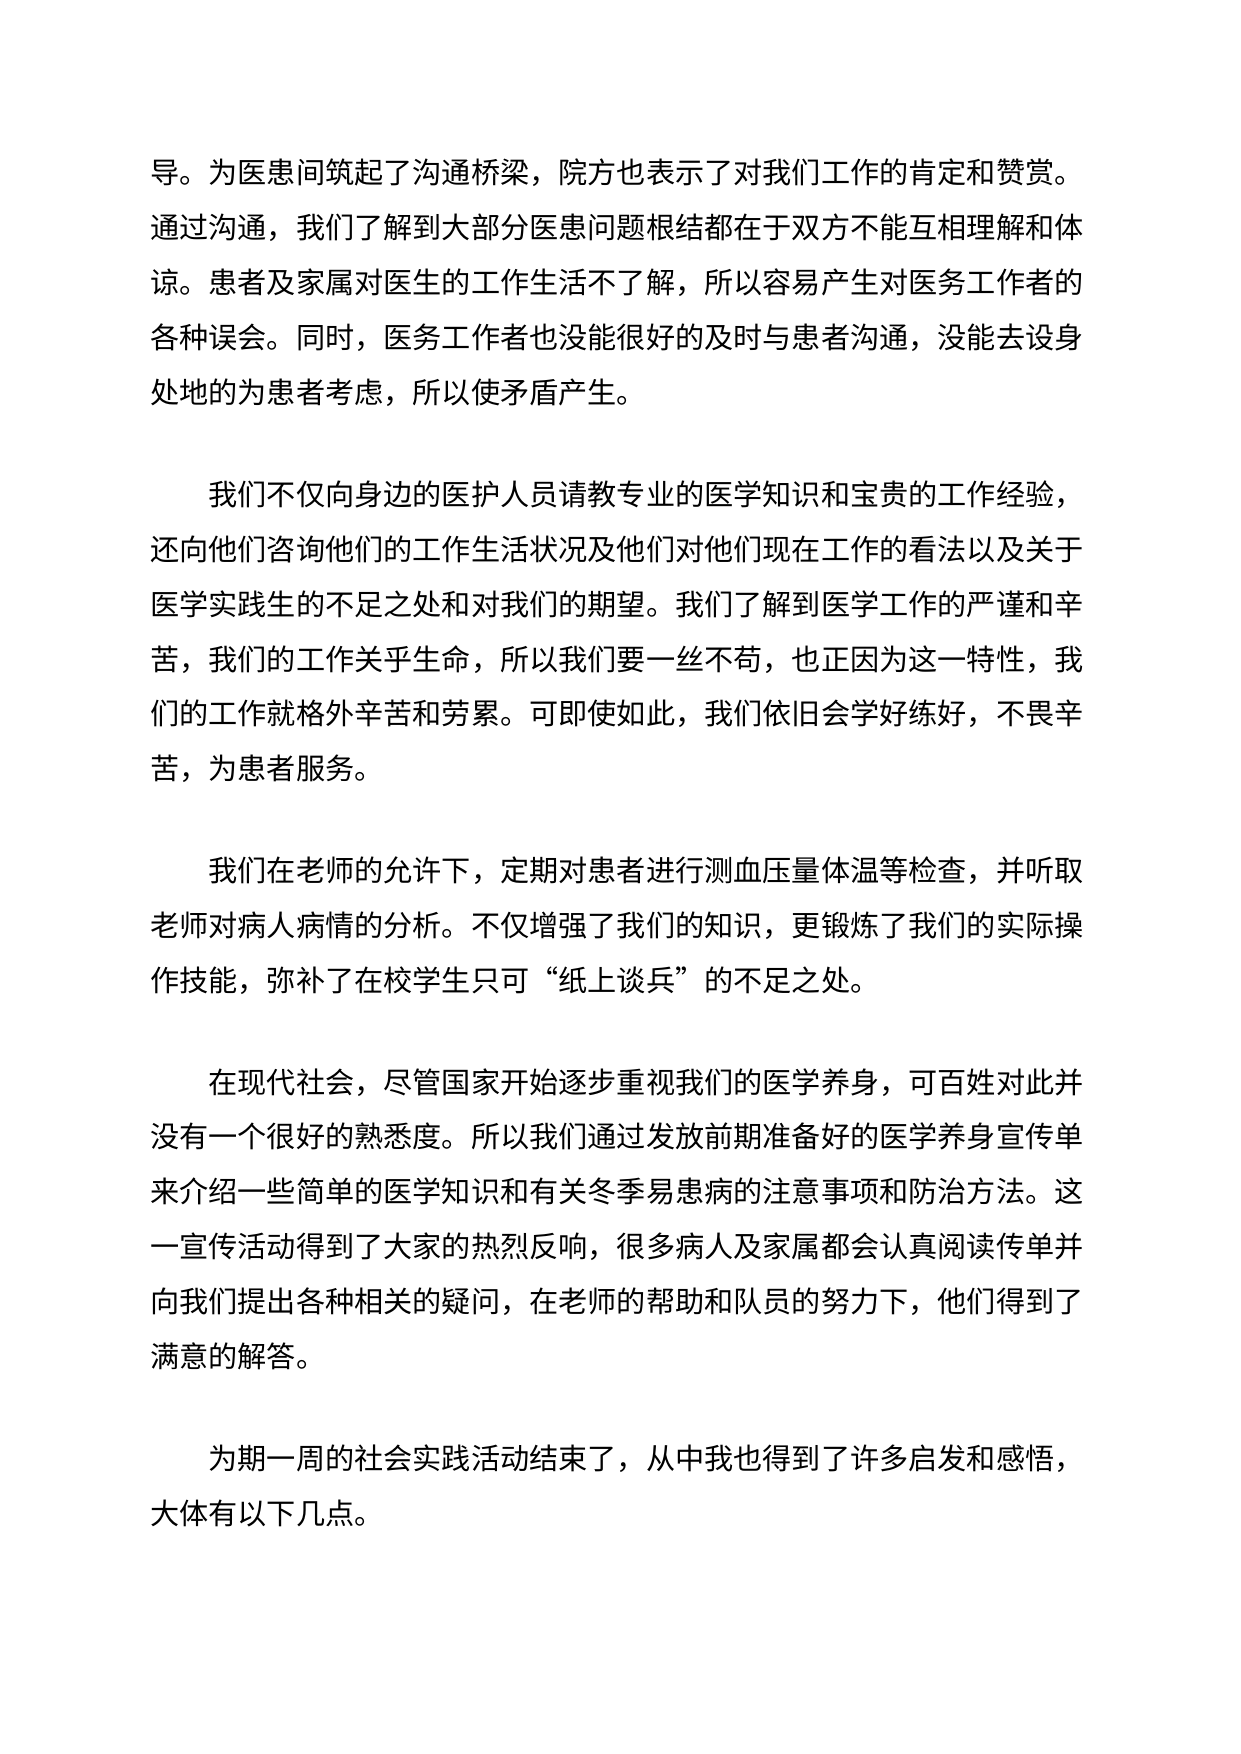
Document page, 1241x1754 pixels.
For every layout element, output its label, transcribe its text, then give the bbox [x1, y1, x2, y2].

text 在现代社会，尽管国家开始逐步重视我们的医学养身，可百姓对此并没有一个很好的熟悉度。所以我们通过发放前期准备好的医学养身宣传单来介绍一些简单的医学知识和有关冬季易患病的注意事项和防治方法。这一宣传活动得到了大家的热烈反响，很多病人及家属都会认真阅读传单并向我们提出各种相关的疑问，在老师的帮助和队员的努力下，他们得到了满意的解答。 [150, 1059, 1090, 1376]
text 为期一周的社会实践活动结束了，从中我也得到了许多启发和感悟，大体有以下几点。 [150, 1435, 1090, 1533]
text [150, 150, 1090, 412]
text 我们不仅向身边的医护人员请教专业的医学知识和宝贵的工作经验，还向他们咨询他们的工作生活状况及他们对他们现在工作的看法以及关于医学实践生的不足之处和对我们的期望。我们了解到医学工作的严谨和辛苦，我们的工作关乎生命，所以我们要一丝不苟，也正因为这一特性，我们的工作就格外辛苦和劳累。可即使如此，我们依旧会学好练好，不畏辛苦，为患者服务。 [150, 471, 1090, 788]
text 我们在老师的允许下，定期对患者进行测血压量体温等检查，并听取老师对病人病情的分析。不仅增强了我们的知识，更锻炼了我们的实际操作技能，弥补了在校学生只可“纸上谈兵”的不足之处。 [150, 848, 1090, 1000]
